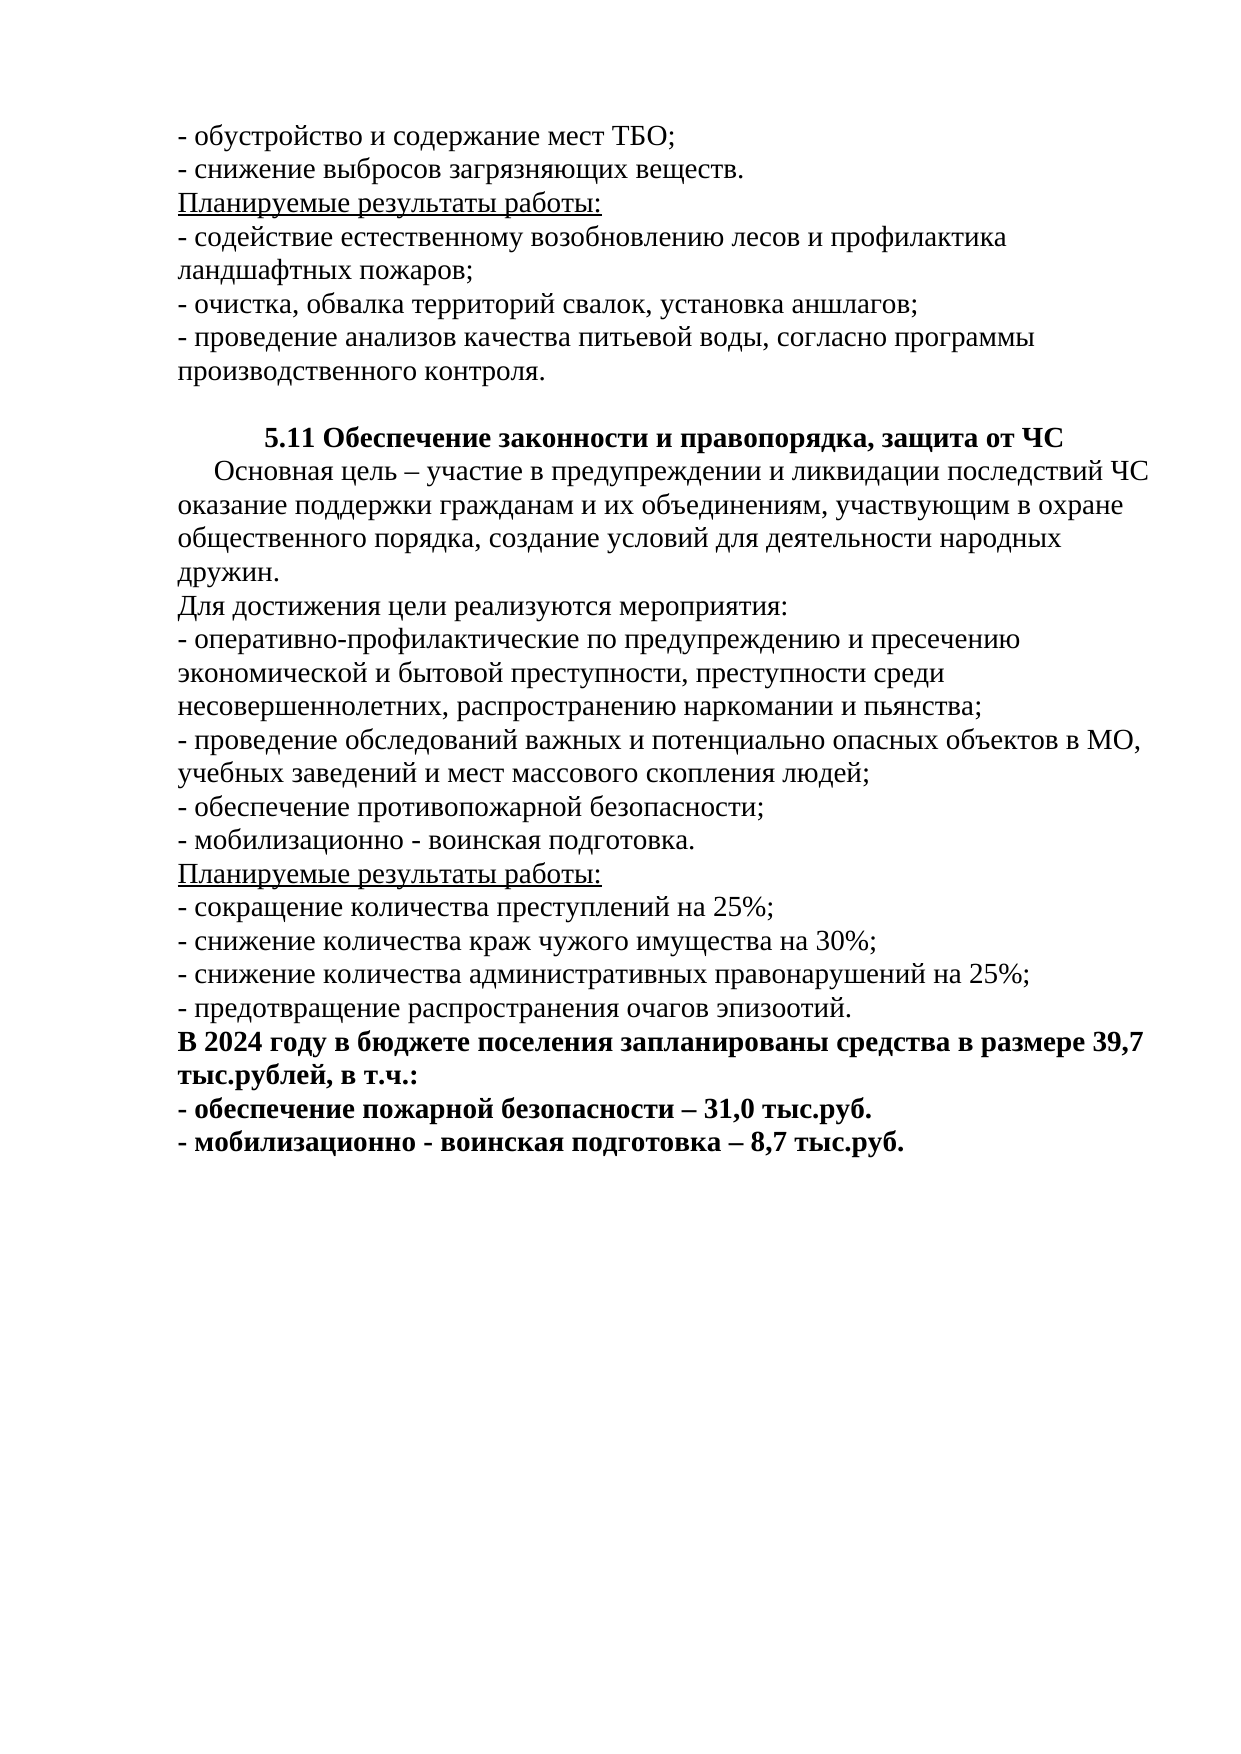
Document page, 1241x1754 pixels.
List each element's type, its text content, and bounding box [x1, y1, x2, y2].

text Планируемые результаты работы: [177, 856, 1152, 889]
text 5.11 Обеспечение законности и правопорядка, защита от ЧС [177, 420, 1152, 453]
text - предотвращение распространения очагов эпизоотий. [177, 990, 1152, 1024]
text - обеспечение противопожарной безопасности; [177, 789, 1152, 822]
text - обеспечение пожарной безопасности – 31,0 тыс.руб. [177, 1091, 1152, 1124]
text - содействие естественному возобновлению лесов и профилактика ландшафтных пожаров; [177, 219, 1152, 286]
text - мобилизационно - воинская подготовка. [177, 822, 1152, 856]
text В 2024 году в бюджете поселения запланированы средства в размере 39,7 тыс.рублей, в т.ч.: [177, 1024, 1152, 1091]
text Планируемые результаты работы: [177, 185, 1152, 219]
text - сокращение количества преступлений на 25%; [177, 889, 1152, 923]
text - проведение обследований важных и потенциально опасных объектов в МО, учебных заведений и мест массового скопления людей; [177, 722, 1152, 789]
text - снижение выбросов загрязняющих веществ. [177, 152, 1152, 185]
text - обустройство и содержание мест ТБО; [177, 118, 1152, 152]
text - снижение количества административных правонарушений на 25%; [177, 957, 1152, 990]
text - оперативно-профилактические по предупреждению и пресечению экономической и бытовой преступности, преступности среди несовершеннолетних, распространению наркомании и пьянства; [177, 621, 1152, 722]
text - снижение количества краж чужого имущества на 30%; [177, 923, 1152, 957]
text - очистка, обвалка территорий свалок, установка аншлагов; [177, 286, 1152, 319]
text Для достижения цели реализуются мероприятия: [177, 588, 1152, 621]
text Основная цель – участие в предупреждении и ликвидации последствий ЧС оказание поддержки гражданам и их объединениям, участвующим в охране общественного порядка, создание условий для деятельности народных дружин. [177, 453, 1152, 588]
text - проведение анализов качества питьевой воды, согласно программы производственного контроля. [177, 319, 1152, 386]
text - мобилизационно - воинская подготовка – 8,7 тыс.руб. [177, 1124, 1152, 1158]
